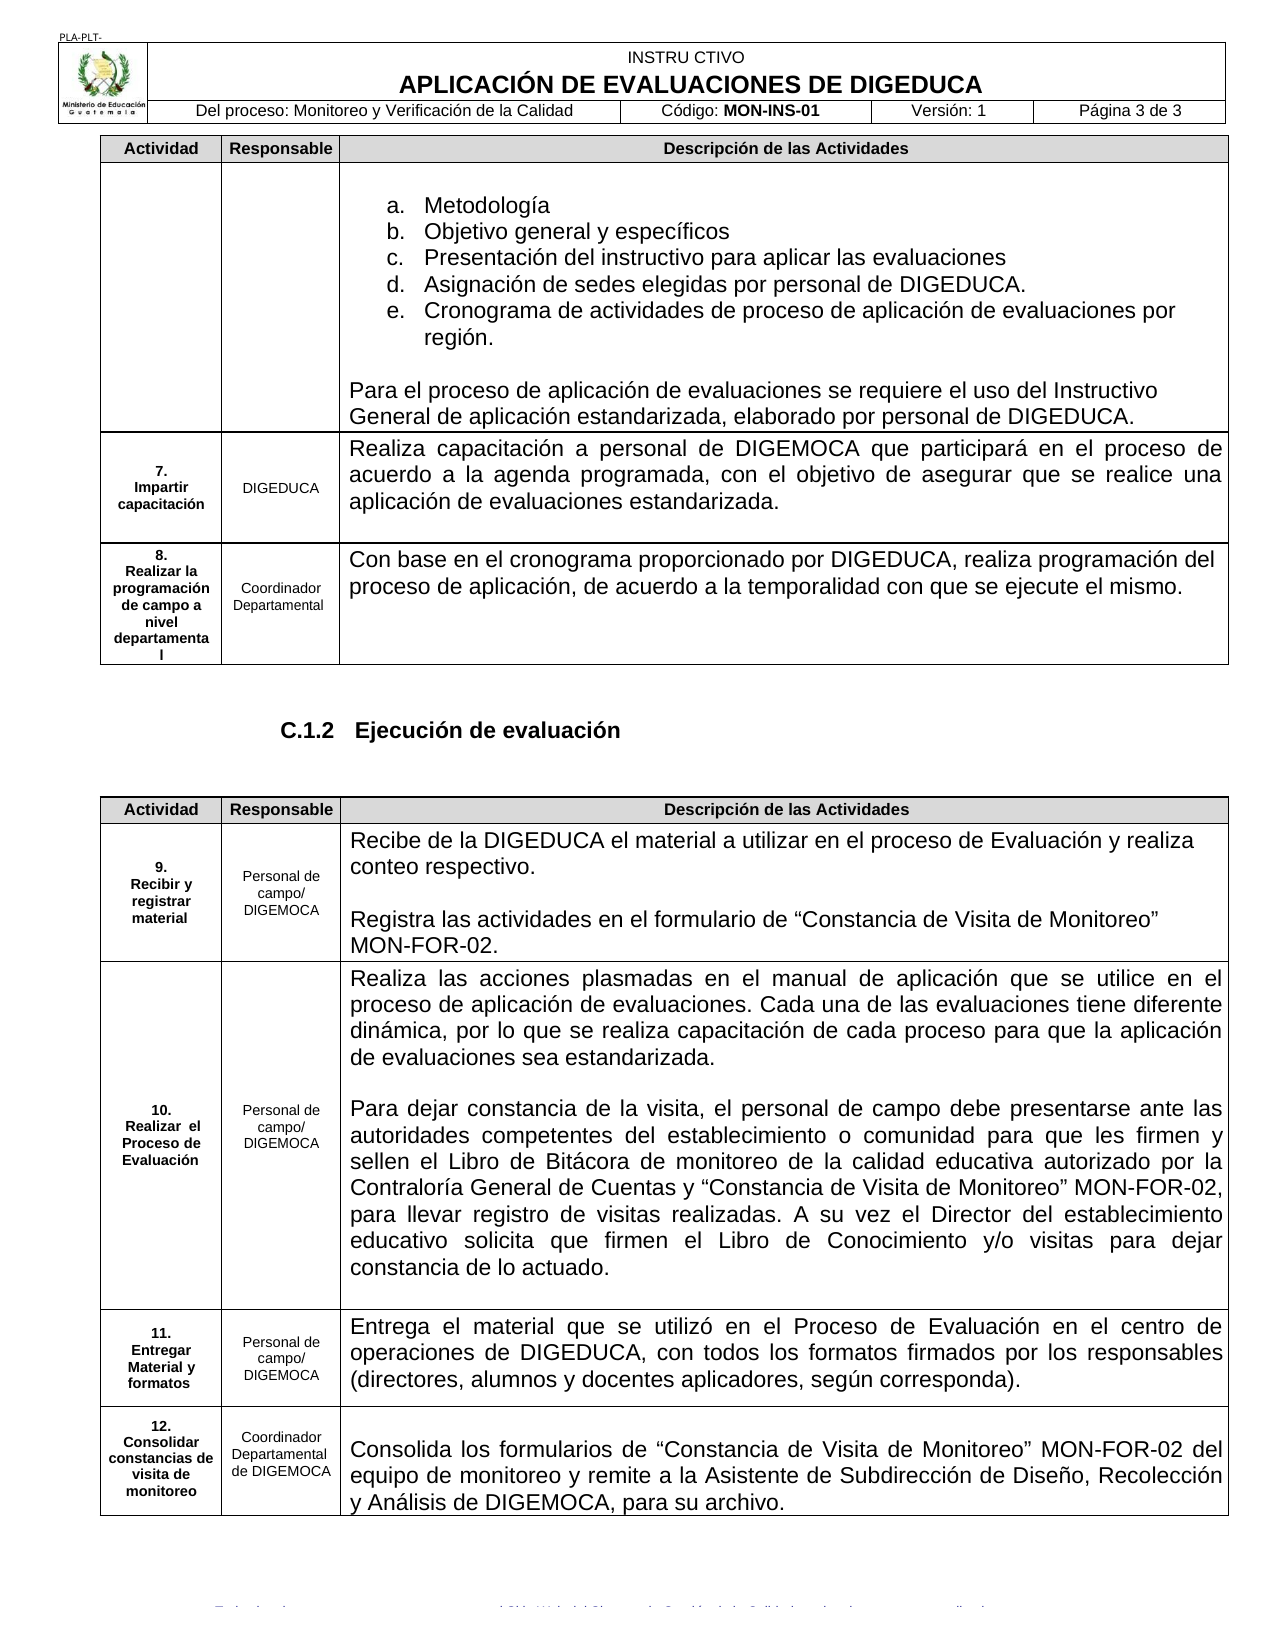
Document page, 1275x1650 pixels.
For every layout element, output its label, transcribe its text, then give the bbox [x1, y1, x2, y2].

table_header Responsable [222, 798, 340, 823]
table_cell constancias de [101, 1451, 221, 1467]
table_cell Del proceso: Monitoreo y Verificación de la Calidad [148, 101, 620, 122]
table_cell 9. Recibir y registrar material [101, 824, 221, 961]
table_cell Coordinador Departamental de DIGEMOCA [222, 1407, 340, 1515]
table_cell Consolida los formularios de “Constancia de Visita de Monitoreo” MON-FOR-02 del equipo de monitoreo y remite a la Asistente de Subdirección de Diseño, Recolección y Análisis de DIGEMOCA, para su archivo. [341, 1407, 1228, 1515]
table_cell Entrega el material que se utilizó en el Proceso de Evaluación en el centro de operaciones de DIGEDUCA, con todos los formatos firmados por los responsables (directores, alumnos y docentes aplicadores, según corresponda). [341, 1310, 1228, 1406]
table_cell Consolidar [101, 1436, 221, 1451]
table_cell [101, 962, 221, 1082]
table_cell Con base en el cronograma proporcionado por DIGEDUCA, realiza programación del proceso de aplicación, de acuerdo a la temporalidad con que se ejecute el mismo. [340, 544, 1228, 663]
table_cell 8. Realizar la programación de campo a nivel departamental [101, 544, 221, 663]
table_header Actividad [101, 136, 221, 162]
table_cell Para dejar constancia de la visita, el personal de campo debe presentarse ante las autoridades competentes del establecimiento o comunidad para que les firmen y sellen el Libro de Bitácora de monitoreo de la calidad educativa autorizado por la Contraloría General de Cuentas y “Constancia de Visita de Monitoreo” MON-FOR-02, para llevar registro de visitas realizadas. A su vez el Director del establecimiento educativo solicita que firmen el Libro de Conocimiento y/o visitas para dejar constancia de lo actuado. [341, 1083, 1228, 1309]
table_cell Código: MON-INS-01 [621, 101, 871, 122]
list Ejecución de evaluación [280, 717, 1242, 743]
table_header [59, 43, 147, 122]
table_cell Metodología Objetivo general y específicos Presentación del instructivo para aplicar las evaluaciones Asignación de sedes elegidas por personal de DIGEDUCA. Cronograma de actividades de proceso de aplicación de evaluaciones por región. Para el proceso de aplicación de evaluaciones se requiere el uso del Instructivo General de aplicación estandarizada, elaborado por personal de DIGEDUCA. [340, 163, 1228, 431]
table_header Responsable [222, 136, 339, 162]
table_header Actividad [101, 798, 221, 823]
table_cell [222, 962, 340, 1082]
table_cell Página 3 de 3 [1034, 101, 1225, 122]
table_cell Recibe de la DIGEDUCA el material a utilizar en el proceso de Evaluación y realiza conteo respectivo. Registra las actividades en el formulario de “Constancia de Visita de Monitoreo” MON-FOR-02. [341, 824, 1228, 961]
table_header Descripción de las Actividades [340, 136, 1228, 162]
table_cell Coordinador Departamental [222, 544, 339, 663]
table_cell Personal de campo/ DIGEMOCA [222, 1083, 340, 1309]
picture [61, 48, 146, 117]
table_cell visita de [101, 1467, 221, 1483]
table_cell Realiza las acciones plasmadas en el manual de aplicación que se utilice en el proceso de aplicación de evaluaciones. Cada una de las evaluaciones tiene diferente dinámica, por lo que se realiza capacitación de cada proceso para que la aplicación de evaluaciones sea estandarizada. [341, 962, 1228, 1082]
table_cell Versión: 1 [872, 101, 1033, 122]
table_cell DIGEDUCA [222, 433, 339, 542]
table_header Descripción de las Actividades [341, 798, 1228, 823]
table_cell Personal de campo/ DIGEMOCA [222, 824, 340, 961]
table_cell 11. Entregar Material y formatos [101, 1310, 221, 1406]
table_cell [222, 163, 339, 431]
table_cell 12. [101, 1407, 221, 1436]
table_cell Realiza capacitación a personal de DIGEMOCA que participará en el proceso de acuerdo a la agenda programada, con el objetivo de asegurar que se realice una aplicación de evaluaciones estandarizada. [340, 433, 1228, 542]
table_cell 10. Realizar el Proceso de Evaluación [101, 1083, 221, 1309]
table_cell [101, 163, 221, 431]
table_cell monitoreo [101, 1483, 221, 1515]
table_cell 7. Impartir capacitación [101, 433, 221, 542]
table_header INSTRU CTIVO APLICACIÓN DE EVALUACIONES DE DIGEDUCA [148, 43, 1225, 100]
table_cell Personal de campo/ DIGEMOCA [222, 1310, 340, 1406]
